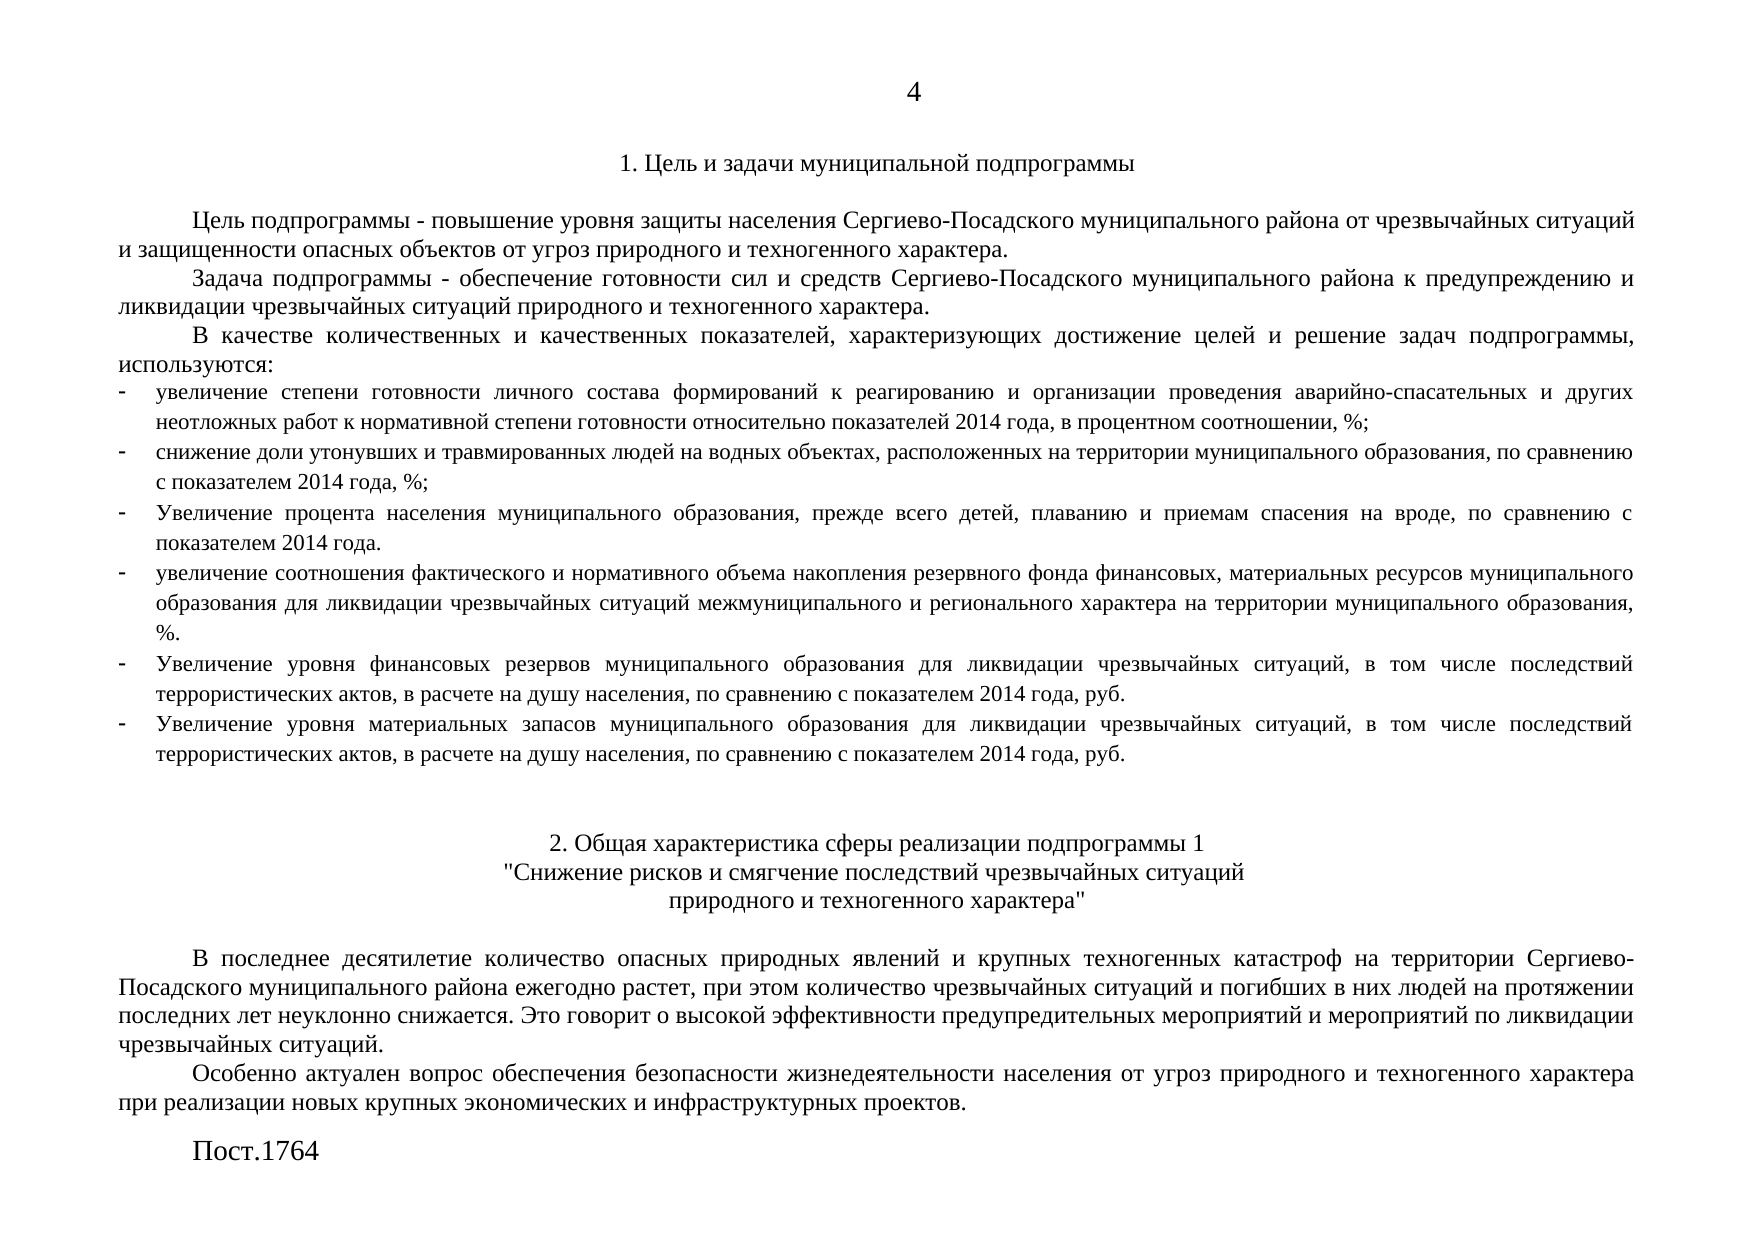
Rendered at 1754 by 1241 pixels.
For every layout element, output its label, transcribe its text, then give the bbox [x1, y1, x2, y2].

list Увеличение процента населения муниципального образования, прежде всего детей, плаванию и приемам спасения на вроде, по сравнению с показателем 2014 года. [118, 498, 1636, 555]
list Увеличение уровня финансовых резервов муниципального образования для ликвидации чрезвычайных ситуаций, в том числе последствий террористических актов, в расчете на душу населения, по сравнению с показателем 2014 года, руб. [118, 649, 1636, 706]
text Задача подпрограммы - обеспечение готовности сил и средств Сергиево-Посадского муниципального района к предупреждению и ликвидации чрезвычайных ситуаций природного и техногенного характера. [118, 263, 1636, 320]
text 2. Общая характеристика сферы реализации подпрограммы 1 [118, 828, 1636, 857]
list увеличение степени готовности личного состава формирований к реагированию и организации проведения аварийно-спасательных и других неотложных работ к нормативной степени готовности относительно показателей 2014 года, в процентном соотношении, %; [118, 378, 1636, 434]
list снижение доли утонувших и травмированных людей на водных объектах, расположенных на территории муниципального образования, по сравнению с показателем 2014 года, %; [118, 438, 1636, 495]
list Увеличение уровня материальных запасов муниципального образования для ликвидации чрезвычайных ситуаций, в том числе последствий террористических актов, в расчете на душу населения, по сравнению с показателем 2014 года, руб. [118, 710, 1636, 767]
text В качестве количественных и качественных показателей, характеризующих достижение целей и решение задач подпрограммы, используются: [118, 320, 1636, 378]
list увеличение соотношения фактического и нормативного объема накопления резервного фонда финансовых, материальных ресурсов муниципального образования для ликвидации чрезвычайных ситуаций межмуниципального и регионального характера на территории муниципального образования, %. [118, 559, 1636, 646]
text "Снижение рисков и смягчение последствий чрезвычайных ситуаций природного и техногенного характера" [118, 857, 1636, 914]
text Особенно актуален вопрос обеспечения безопасности жизнедеятельности населения от угроз природного и техногенного характера при реализации новых крупных экономических и инфраструктурных проектов. [118, 1058, 1636, 1115]
text Цель подпрограммы - повышение уровня защиты населения Сергиево-Посадского муниципального района от чрезвычайных ситуаций и защищенности опасных объектов от угроз природного и техногенного характера. [118, 205, 1636, 263]
text В последнее десятилетие количество опасных природных явлений и крупных техногенных катастроф на территории Сергиево-Посадского муниципального района ежегодно растет, при этом количество чрезвычайных ситуаций и погибших в них людей на протяжении последних лет неуклонно снижается. Это говорит о высокой эффективности предупредительных мероприятий и мероприятий по ликвидации чрезвычайных ситуаций. [118, 943, 1636, 1058]
text 1. Цель и задачи муниципальной подпрограммы [118, 148, 1636, 176]
